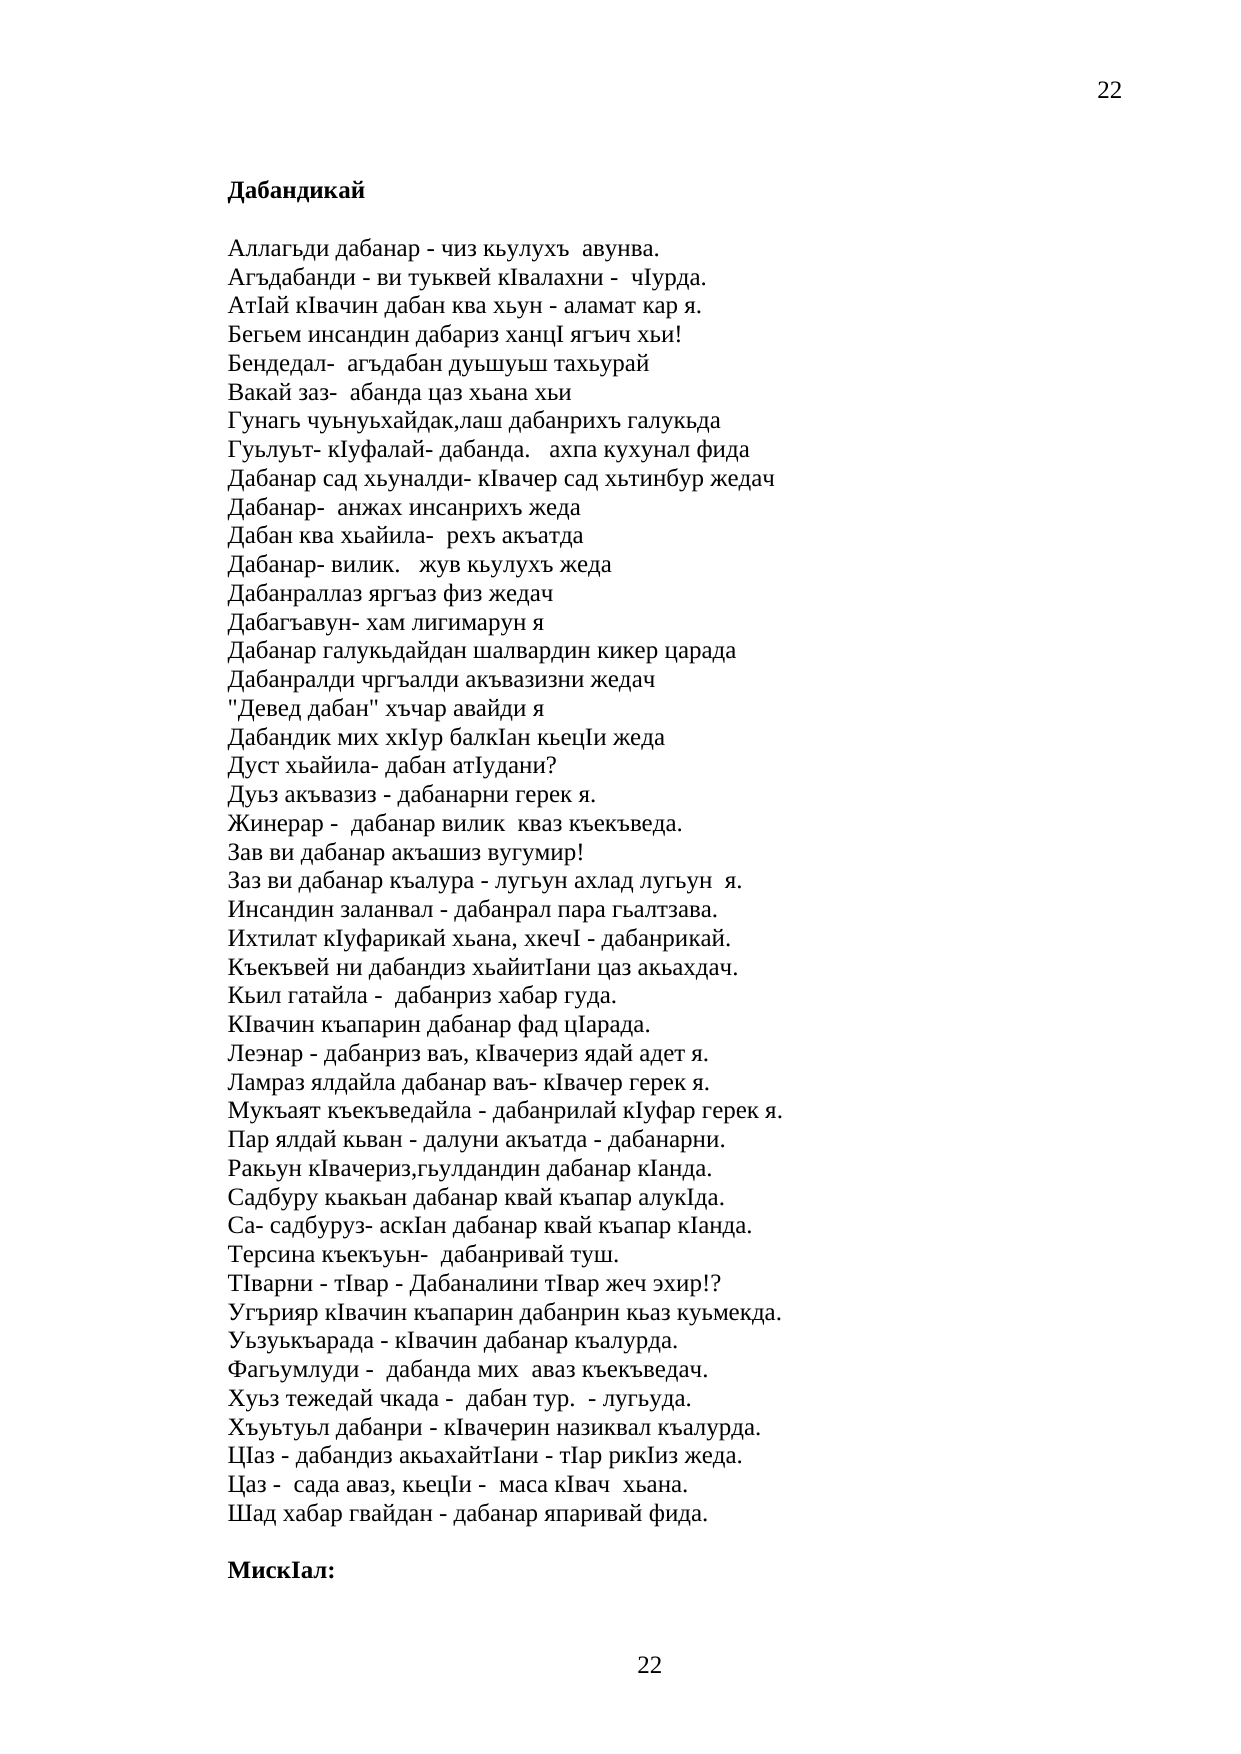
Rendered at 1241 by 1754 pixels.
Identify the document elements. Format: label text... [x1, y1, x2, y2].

text Бендедал- агъдабан дуьшуьш тахьурай [177, 348, 1122, 377]
text Ихтилат кIуфарикай хьана, хкечI - дабанрикай. [177, 923, 1122, 952]
text ЦIаз - дабандиз акьахайтIани - тIар рикIиз жеда. [177, 1441, 1122, 1469]
text Мукъаят къекъведайла - дабанрилай кIуфар герек я. [177, 1096, 1122, 1124]
text Дабанраллаз яргъаз физ жедач [177, 578, 1122, 607]
text Заз ви дабанар къалура - лугьун ахлад лугьун я. [177, 866, 1122, 894]
text Аллагьди дабанар - чиз кьулухъ авунва. [177, 233, 1122, 262]
text МискIал: [177, 1556, 1122, 1584]
text Садбуру кьакьан дабанар квай къапар алукIда. [177, 1182, 1122, 1211]
text Къекъвей ни дабандиз хьайитIани цаз акьахдач. [177, 952, 1122, 981]
text "Девед дабан" хъчар авайди я [177, 693, 1122, 722]
text Хуьз тежедай чкада - дабан тур. - лугьуда. [177, 1383, 1122, 1412]
text Гунагь чуьнуьхайдак,лаш дабанрихъ галукьда [177, 406, 1122, 434]
text Инсандин заланвал - дабанрал пара гьалтзава. [177, 894, 1122, 923]
text Дабанралди чргъалди акъвазизни жедач [177, 664, 1122, 693]
text АтIай кIвачин дабан ква хьун - аламат кар я. [177, 291, 1122, 319]
text Ламраз ялдайла дабанар ваъ- кIвачер герек я. [177, 1067, 1122, 1096]
text Са- садбуруз- аскIан дабанар квай къапар кIанда. [177, 1211, 1122, 1239]
text Кьил гатайла - дабанриз хабар гуда. [177, 981, 1122, 1009]
text Бегьем инсандин дабариз ханцI ягъич хьи! [177, 319, 1122, 348]
text Цаз - сада аваз, кьецIи - маса кIвач хьана. [177, 1469, 1122, 1498]
text Шад хабар гвайдан - дабанар япаривай фида. [177, 1498, 1122, 1527]
text Агъдабанди - ви туьквей кIвалахни - чIурда. [177, 262, 1122, 291]
text Дабандик мих хкIур балкIан кьецIи жеда [177, 722, 1122, 751]
text Пар ялдай кьван - далуни акъатда - дабанарни. [177, 1124, 1122, 1153]
text Терсина къекъуьн- дабанривай туш. [177, 1239, 1122, 1268]
text Зав ви дабанар акъашиз вугумир! [177, 837, 1122, 866]
text КIвачин къапарин дабанар фад цIарада. [177, 1009, 1122, 1038]
text Дабанар сад хьуналди- кIвачер сад хьтинбур жедач [177, 463, 1122, 492]
text Фагьумлуди - дабанда мих аваз къекъведач. [177, 1354, 1122, 1383]
text Жинерар - дабанар вилик кваз къекъведа. [177, 808, 1122, 837]
text Леэнар - дабанриз ваъ, кIвачериз ядай адет я. [177, 1038, 1122, 1067]
text Дабандикай [177, 176, 1122, 204]
text Дабан ква хьайила- рехъ акъатда [177, 521, 1122, 549]
text Дабагъавун- хам лигимарун я [177, 607, 1122, 636]
text Уьзуькъарада - кIвачин дабанар къалурда. [177, 1326, 1122, 1354]
text Дабанар- вилик. жув кьулухъ жеда [177, 549, 1122, 578]
text Дабанар- анжах инсанрихъ жеда [177, 492, 1122, 521]
text Хъуьтуьл дабанри - кIвачерин назиквал къалурда. [177, 1412, 1122, 1441]
text Угърияр кIвачин къапарин дабанрин кьаз куьмекда. [177, 1297, 1122, 1326]
text Дуст хьайила- дабан атIудани? [177, 751, 1122, 779]
text Дуьз акъвазиз - дабанарни герек я. [177, 779, 1122, 808]
text Гуьлуьт- кIуфалай- дабанда. ахпа кухунал фида [177, 434, 1122, 463]
text Вакай заз- абанда цаз хьана хьи [177, 377, 1122, 406]
text Ракьун кIвачериз,гьулдандин дабанар кIанда. [177, 1153, 1122, 1182]
text Дабанар галукьдайдан шалвардин кикер царада [177, 636, 1122, 664]
text ТIварни - тIвар - Дабаналини тIвар жеч эхир!? [177, 1268, 1122, 1297]
